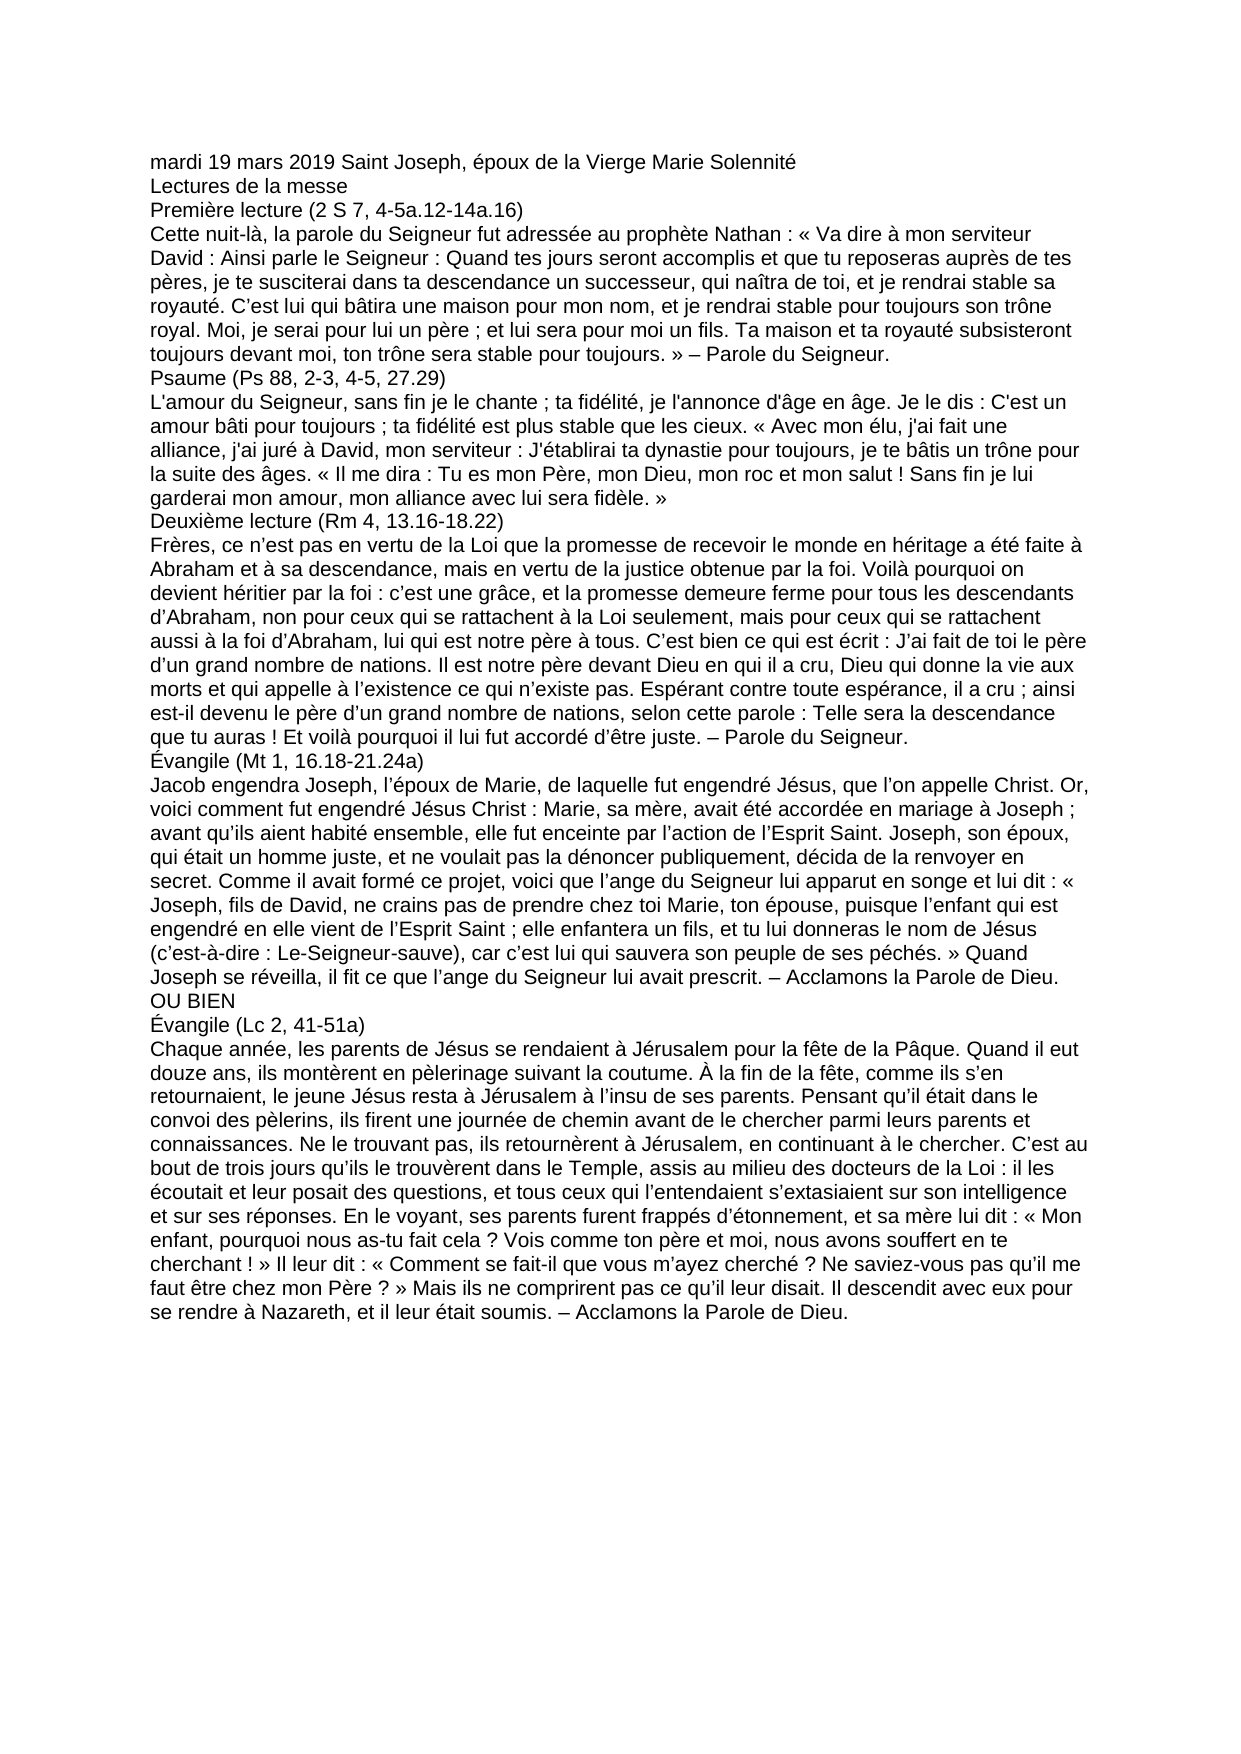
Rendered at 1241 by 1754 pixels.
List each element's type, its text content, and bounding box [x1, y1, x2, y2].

text Jacob engendra Joseph, l’époux de Marie, de laquelle fut engendré Jésus, que l’on appelle Christ. Or, voici comment fut engendré Jésus Christ : Marie, sa mère, avait été accordée en mariage à Joseph ; avant qu’ils aient habité ensemble, elle fut enceinte par l’action de l’Esprit Saint. Joseph, son époux, qui était un homme juste, et ne voulait pas la dénoncer publiquement, décida de la renvoyer en secret. Comme il avait formé ce projet, voici que l’ange du Seigneur lui apparut en songe et lui dit : « Joseph, fils de David, ne crains pas de prendre chez toi Marie, ton épouse, puisque l’enfant qui est engendré en elle vient de l’Esprit Saint ; elle enfantera un fils, et tu lui donneras le nom de Jésus (c’est-à-dire : Le-Seigneur-sauve), car c’est lui qui sauvera son peuple de ses péchés. » Quand Joseph se réveilla, il fit ce que l’ange du Seigneur lui avait prescrit. – Acclamons la Parole de Dieu. OU BIEN [150, 773, 1090, 1012]
text L'amour du Seigneur, sans fin je le chante ; ta fidélité, je l'annonce d'âge en âge. Je le dis : C'est un amour bâti pour toujours ; ta fidélité est plus stable que les cieux. « Avec mon élu, j'ai fait une alliance, j'ai juré à David, mon serviteur : J'établirai ta dynastie pour toujours, je te bâtis un trône pour la suite des âges. « Il me dira : Tu es mon Père, mon Dieu, mon roc et mon salut ! Sans fin je lui garderai mon amour, mon alliance avec lui sera fidèle. » [150, 389, 1090, 509]
text Cette nuit-là, la parole du Seigneur fut adressée au prophète Nathan : « Va dire à mon serviteur David : Ainsi parle le Seigneur : Quand tes jours seront accomplis et que tu reposeras auprès de tes pères, je te susciterai dans ta descendance un successeur, qui naîtra de toi, et je rendrai stable sa royauté. C’est lui qui bâtira une maison pour mon nom, et je rendrai stable pour toujours son trône royal. Moi, je serai pour lui un père ; et lui sera pour moi un fils. Ta maison et ta royauté subsisteront toujours devant moi, ton trône sera stable pour toujours. » – Parole du Seigneur. [150, 222, 1090, 366]
text Chaque année, les parents de Jésus se rendaient à Jérusalem pour la fête de la Pâque. Quand il eut douze ans, ils montèrent en pèlerinage suivant la coutume. À la fin de la fête, comme ils s’en retournaient, le jeune Jésus resta à Jérusalem à l’insu de ses parents. Pensant qu’il était dans le convoi des pèlerins, ils firent une journée de chemin avant de le chercher parmi leurs parents et connaissances. Ne le trouvant pas, ils retournèrent à Jérusalem, en continuant à le chercher. C’est au bout de trois jours qu’ils le trouvèrent dans le Temple, assis au milieu des docteurs de la Loi : il les écoutait et leur posait des questions, et tous ceux qui l’entendaient s’extasiaient sur son intelligence et sur ses réponses. En le voyant, ses parents furent frappés d’étonnement, et sa mère lui dit : « Mon enfant, pourquoi nous as-tu fait cela ? Vois comme ton père et moi, nous avons souffert en te cherchant ! » Il leur dit : « Comment se fait-il que vous m’ayez cherché ? Ne saviez-vous pas qu’il me faut être chez mon Père ? » Mais ils ne comprirent pas ce qu’il leur disait. Il descendit avec eux pour se rendre à Nazareth, et il leur était soumis. – Acclamons la Parole de Dieu. [150, 1036, 1090, 1324]
text Frères, ce n’est pas en vertu de la Loi que la promesse de recevoir le monde en héritage a été faite à Abraham et à sa descendance, mais en vertu de la justice obtenue par la foi. Voilà pourquoi on devient héritier par la foi : c’est une grâce, et la promesse demeure ferme pour tous les descendants d’Abraham, non pour ceux qui se rattachent à la Loi seulement, mais pour ceux qui se rattachent aussi à la foi d’Abraham, lui qui est notre père à tous. C’est bien ce qui est écrit : J’ai fait de toi le père d’un grand nombre de nations. Il est notre père devant Dieu en qui il a cru, Dieu qui donne la vie aux morts et qui appelle à l’existence ce qui n’existe pas. Espérant contre toute espérance, il a cru ; ainsi est-il devenu le père d’un grand nombre de nations, selon cette parole : Telle sera la descendance que tu auras ! Et voilà pourquoi il lui fut accordé d’être juste. – Parole du Seigneur. [150, 533, 1090, 749]
